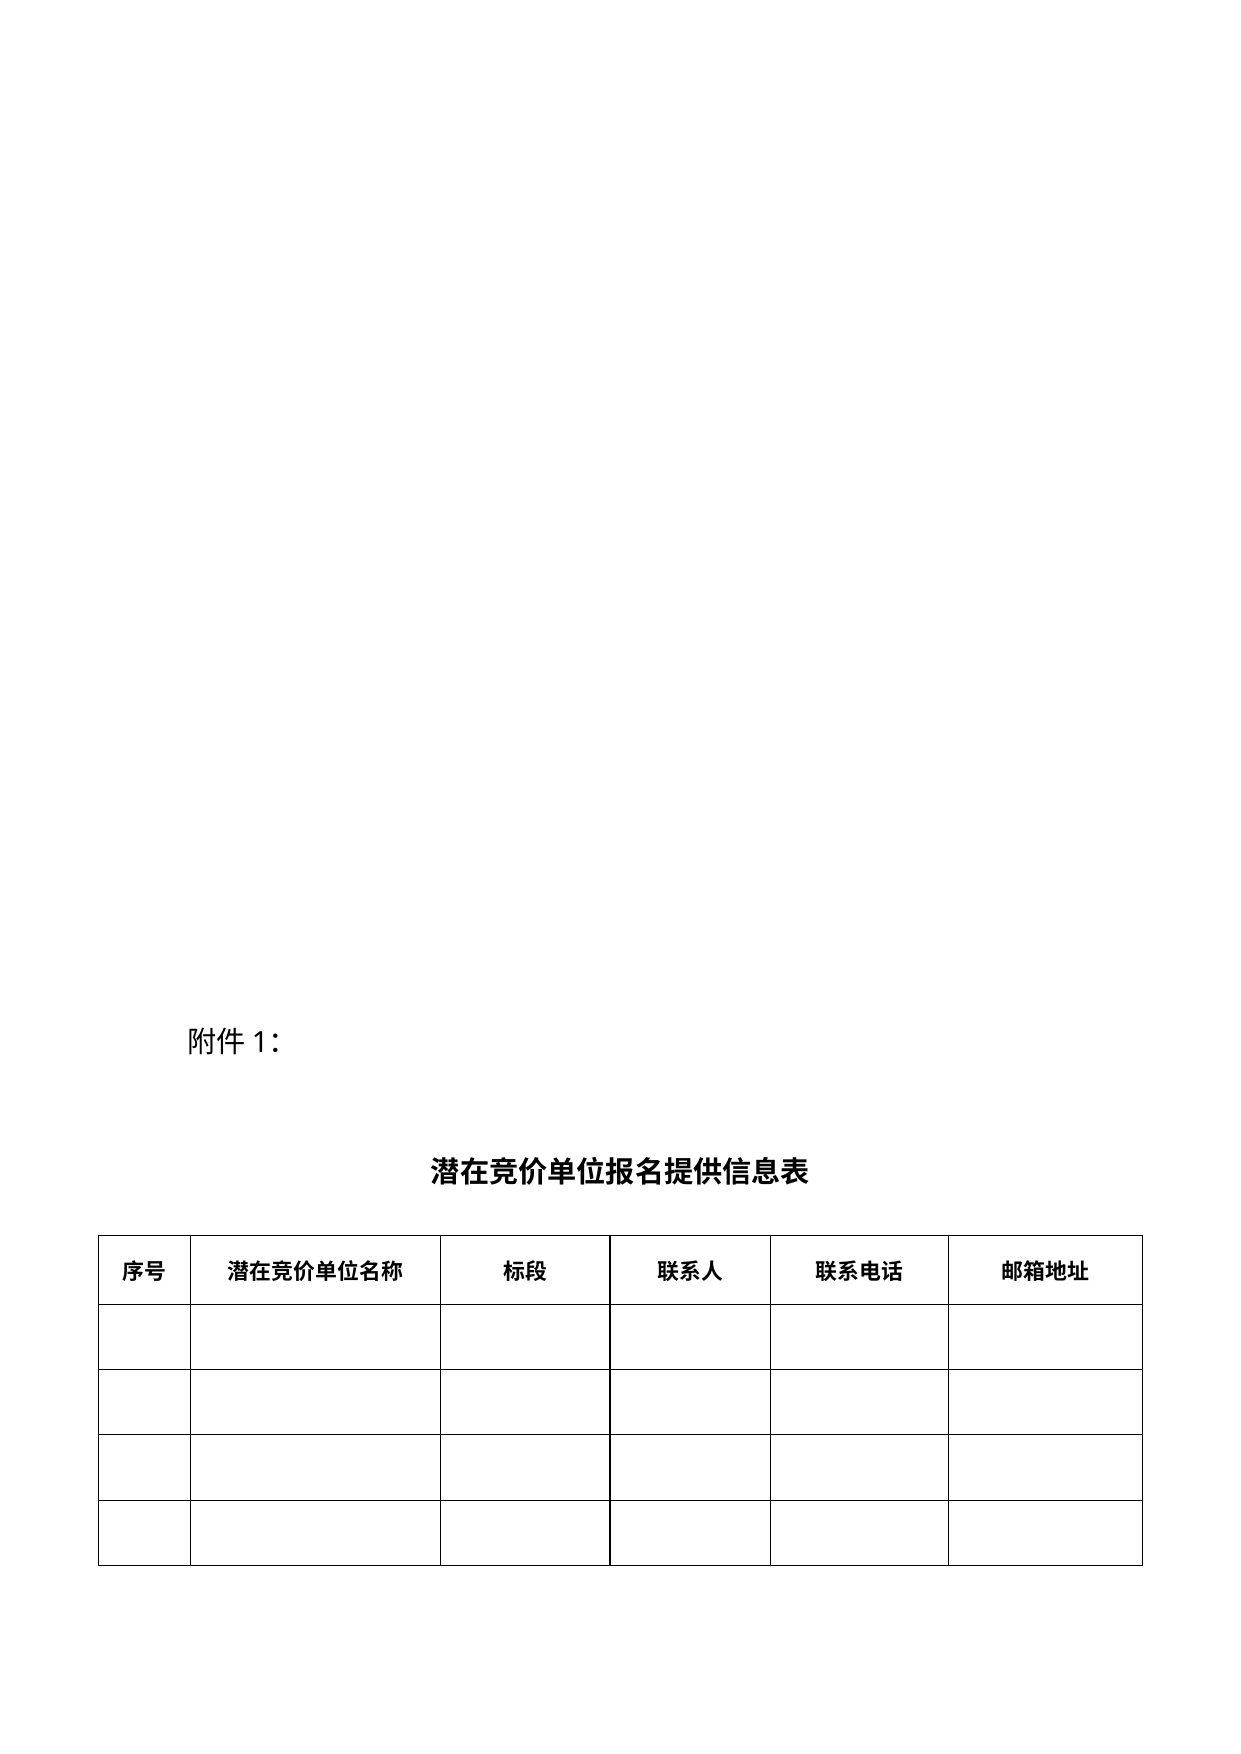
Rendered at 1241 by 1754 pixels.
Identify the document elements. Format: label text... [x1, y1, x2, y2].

table_cell [191, 1501, 440, 1565]
table_cell [611, 1435, 770, 1499]
table_cell [99, 1435, 190, 1499]
table_cell [611, 1305, 770, 1369]
table_cell [441, 1370, 609, 1434]
table_cell [441, 1435, 609, 1499]
table_header 联系人 [611, 1236, 770, 1303]
text 附件1： [187, 1007, 1053, 1072]
table_cell [771, 1501, 948, 1565]
table_cell [611, 1370, 770, 1434]
table_cell [611, 1501, 770, 1565]
table_cell [949, 1435, 1142, 1499]
text 潜在竞价单位报名提供信息表 [187, 1137, 1053, 1202]
table_cell [441, 1305, 609, 1369]
table_cell [771, 1370, 948, 1434]
table_cell [949, 1370, 1142, 1434]
table_cell [191, 1370, 440, 1434]
table_cell [771, 1435, 948, 1499]
table_header 标段 [441, 1236, 609, 1303]
table_cell [191, 1435, 440, 1499]
table_header 潜在竞价单位名称 [191, 1236, 440, 1303]
table_header 序号 [99, 1236, 190, 1303]
table_cell [949, 1501, 1142, 1565]
table_cell [191, 1305, 440, 1369]
table_cell [99, 1305, 190, 1369]
table_cell [99, 1501, 190, 1565]
table_header 邮箱地址 [949, 1236, 1142, 1303]
table_cell [99, 1370, 190, 1434]
table_cell [771, 1305, 948, 1369]
table_cell [441, 1501, 609, 1565]
table_cell [949, 1305, 1142, 1369]
table_header 联系电话 [771, 1236, 948, 1303]
